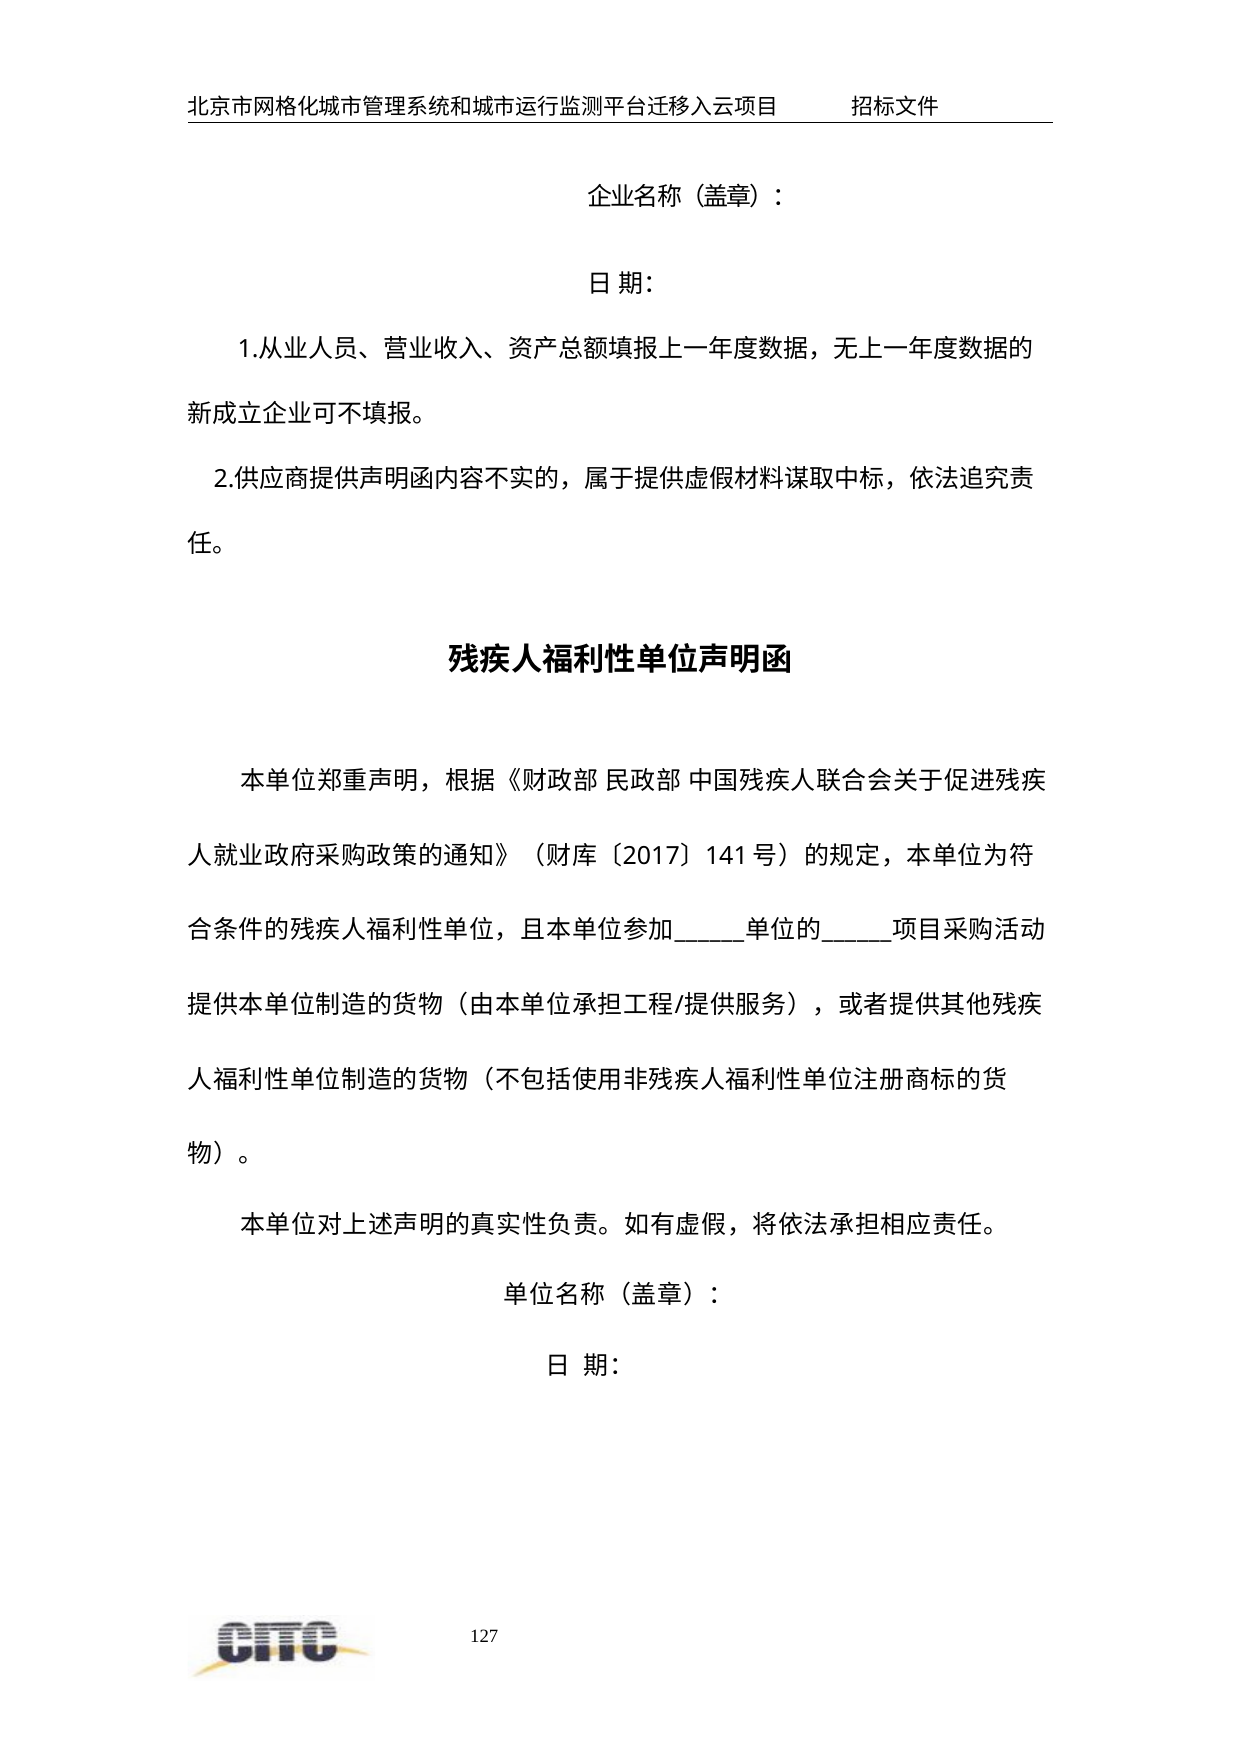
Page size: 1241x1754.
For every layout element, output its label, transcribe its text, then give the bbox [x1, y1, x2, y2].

text 2.供应商提供声明函内容不实的，属于提供虚假材料谋取中标，依法追究责任。 [187, 444, 1053, 574]
text 日 期： [587, 249, 1053, 314]
text 1.从业人员、营业收入、资产总额填报上一年度数据，无上一年度数据的新成立企业可不填报。 [187, 314, 1053, 444]
text 本单位对上述声明的真实性负责。如有虚假，将依法承担相应责任。 [187, 1190, 1053, 1255]
text 单位名称（盖章）： [187, 1260, 890, 1325]
text 企业名称（盖章）： [587, 162, 1053, 227]
text 本单位郑重声明，根据《财政部 民政部 中国残疾人联合会关于促进残疾人就业政府采购政策的通知》（财库〔2017〕141号）的规定，本单位为符合条件的残疾人福利性单位，且本单位参加______单位的______项目采购活动提供本单位制造的货物（由本单位承担工程/提供服务），或者提供其他残疾人福利性单位制造的货物（不包括使用非残疾人福利性单位注册商标的货物）。 [187, 746, 1053, 1184]
text 残疾人福利性单位声明函 [187, 624, 1053, 689]
text 日 期： [187, 1331, 890, 1396]
picture [187, 1615, 375, 1681]
